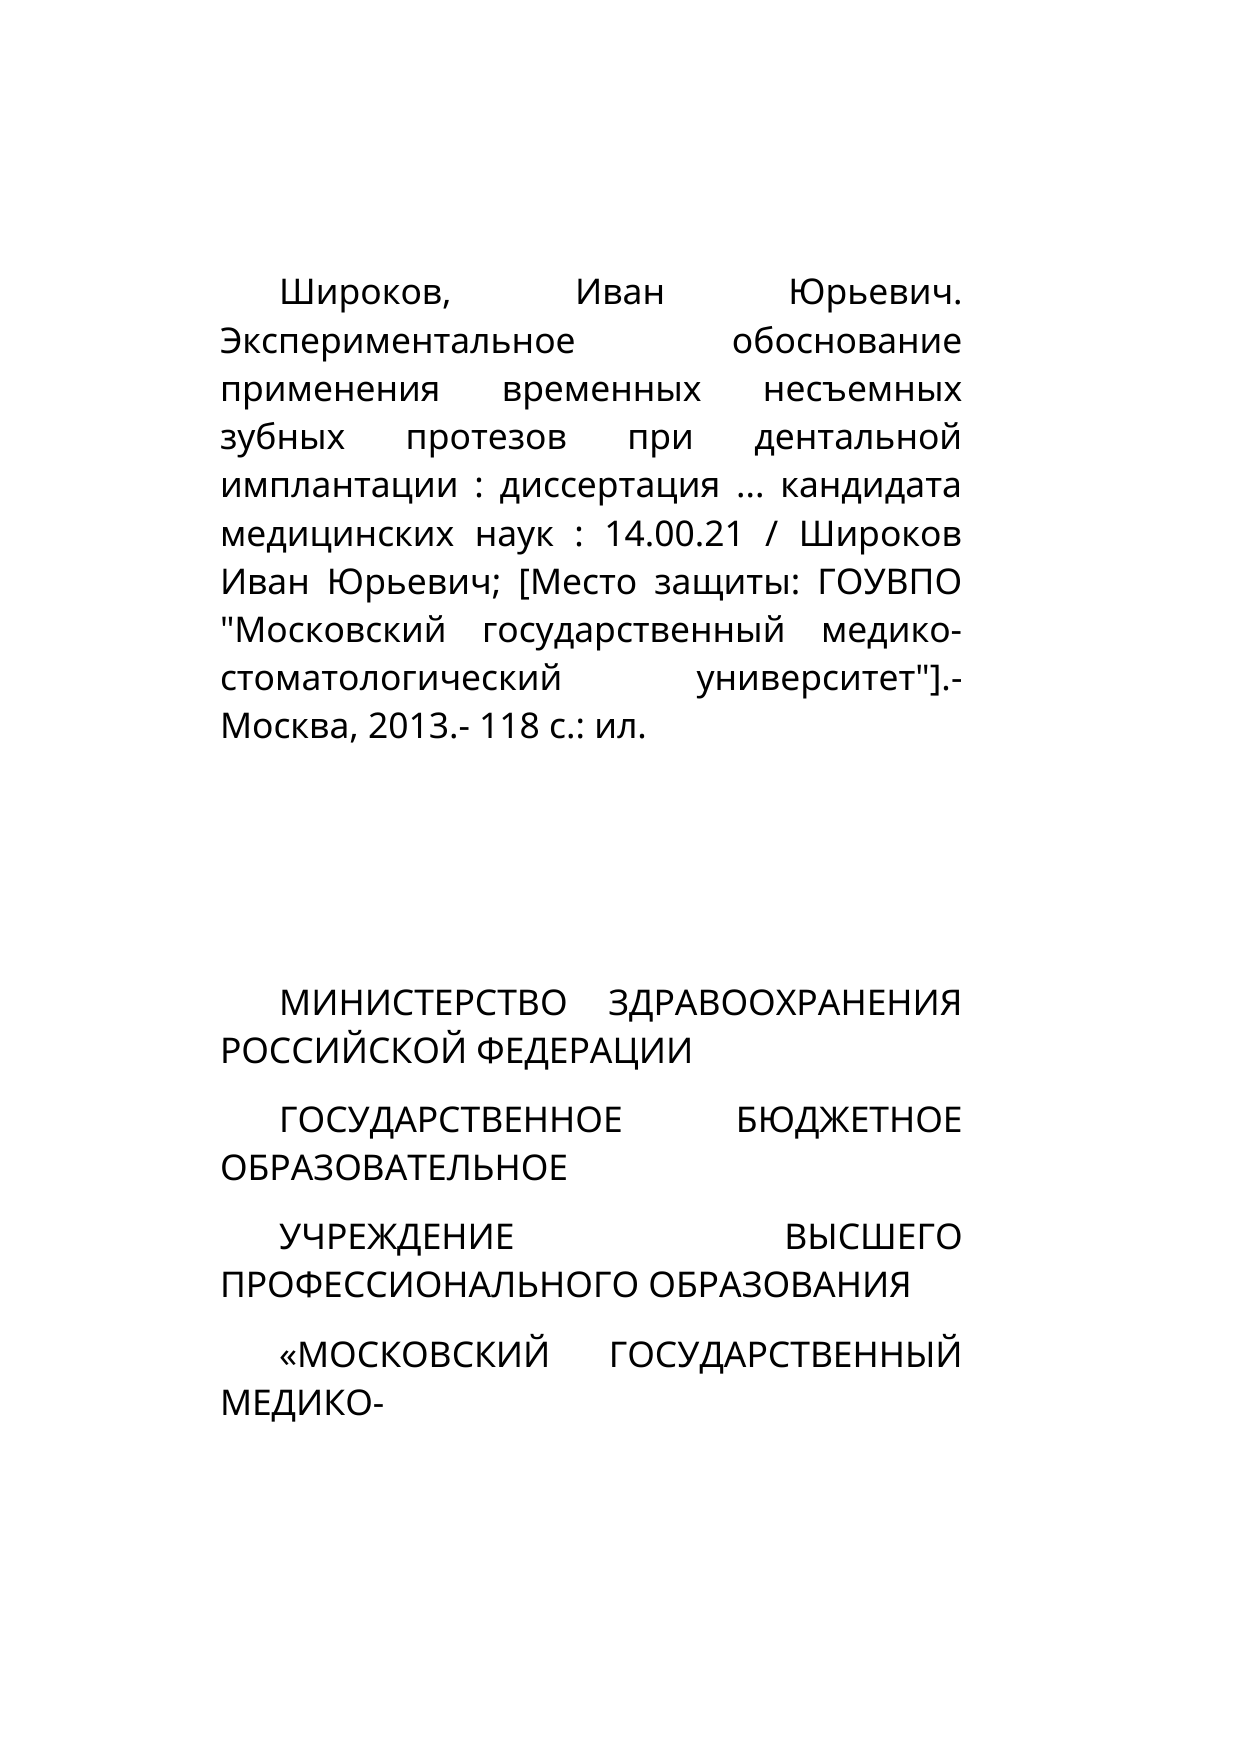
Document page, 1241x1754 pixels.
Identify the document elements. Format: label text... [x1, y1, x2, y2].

text УЧРЕЖДЕНИЕ ВЫСШЕГО ПРОФЕССИОНАЛЬНОГО ОБРАЗОВАНИЯ [220, 1212, 963, 1308]
text МИНИСТЕРСТВО ЗДРАВООХРАНЕНИЯ РОССИЙСКОЙ ФЕДЕРАЦИИ [220, 977, 963, 1074]
text ГОСУДАРСТВЕННОЕ БЮДЖЕТНОЕ ОБРАЗОВАТЕЛЬНОЕ [220, 1094, 963, 1191]
text «МОСКОВСКИЙ ГОСУДАРСТВЕННЫЙ МЕДИКО- [220, 1329, 963, 1426]
text Широков, Иван Юрьевич. Экспериментальное обоснование применения временных несъемных зубных протезов при дентальной имплантации : диссертация ... кандидата медицинских наук : 14.00.21 / Широков Иван Юрьевич; [Место защиты: ГОУВПО "Московский государственный медико-стоматологический университет"].- Москва, 2013.- 118 с.: ил. [220, 267, 963, 749]
